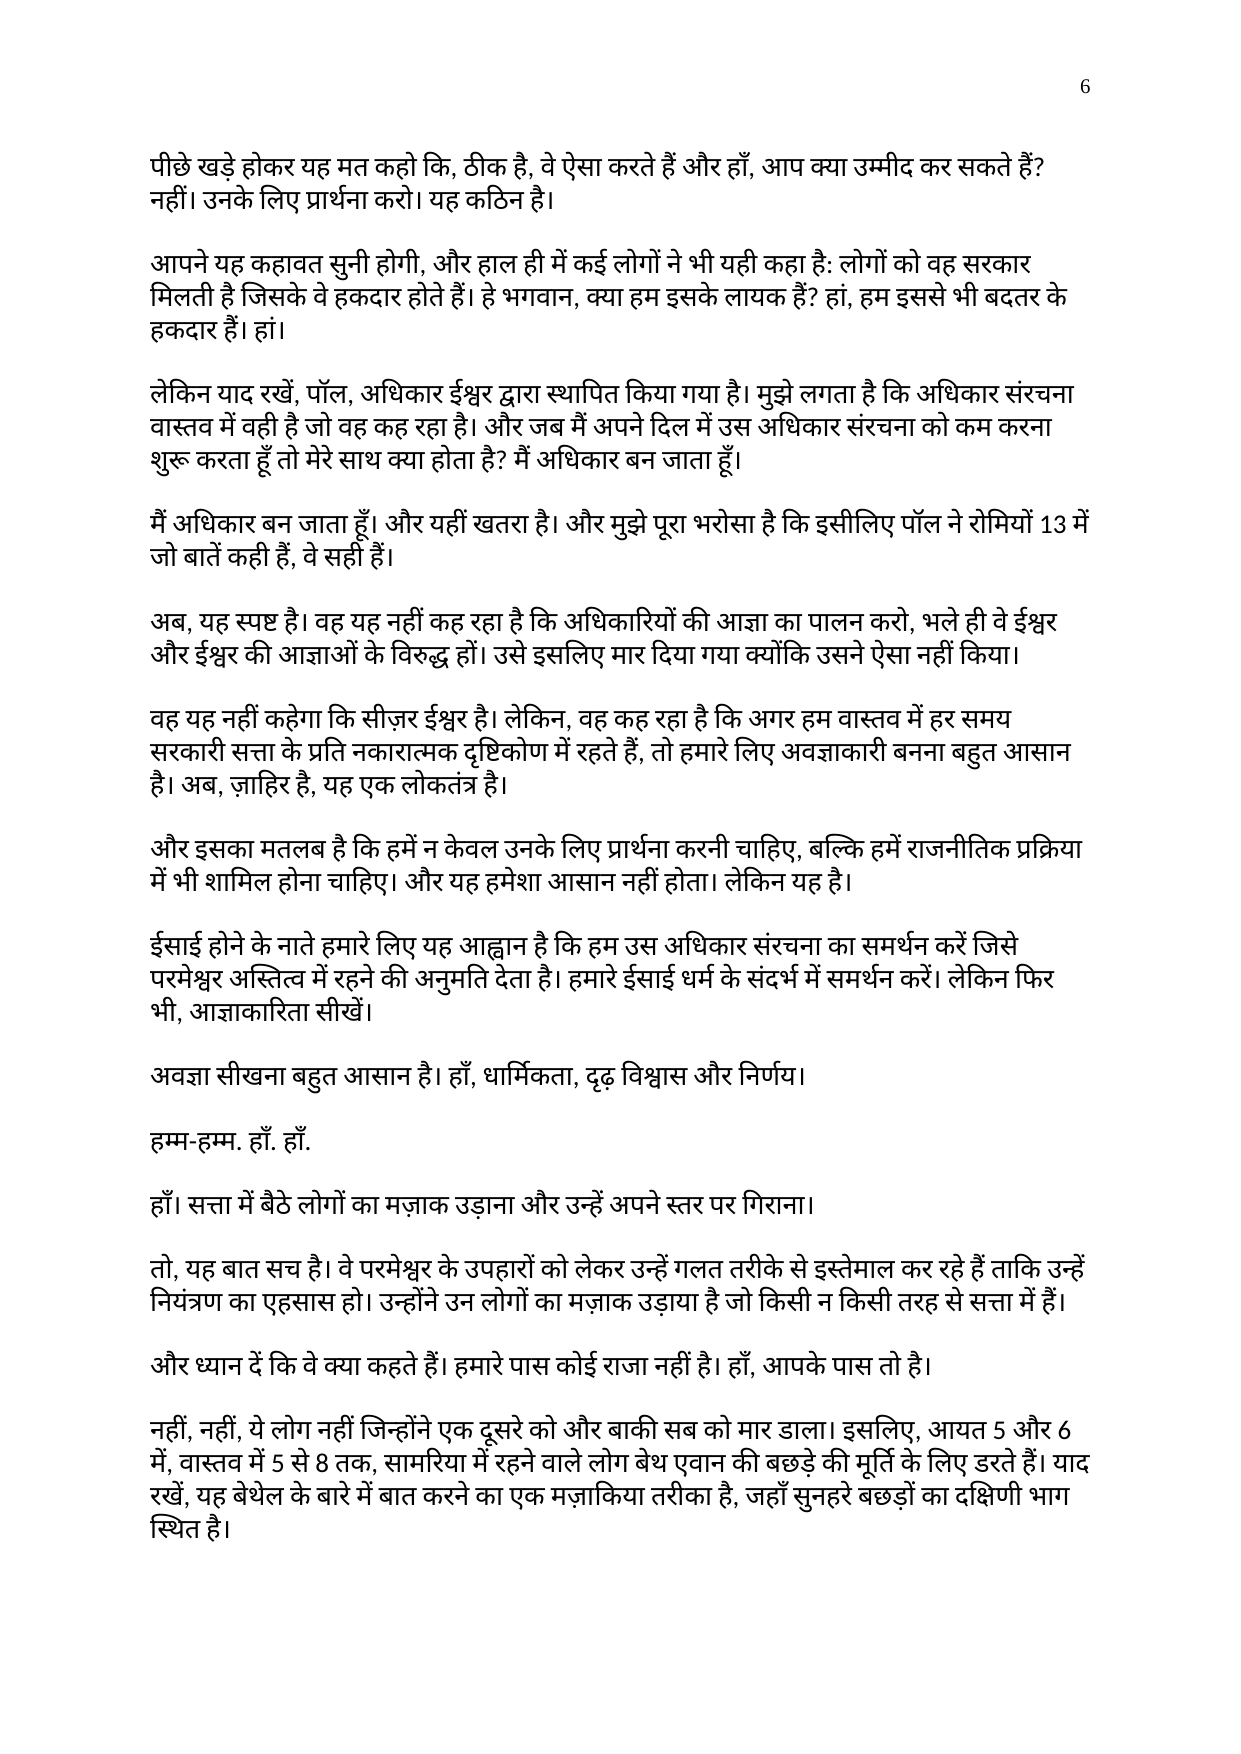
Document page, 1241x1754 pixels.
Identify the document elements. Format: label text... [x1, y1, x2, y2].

text और इसका मतलब है कि हमें न केवल उनके लिए प्रार्थना करनी चाहिए, बल्कि हमें राजनीतिक प्रक्रिया में भी शामिल होना चाहिए। और यह हमेशा आसान नहीं होता। लेकिन यह है। [150, 832, 1090, 898]
text अवज्ञा सीखना बहुत आसान है। हाँ, धार्मिकता, दृढ़ विश्वास और निर्णय। [150, 1059, 1090, 1093]
text अब, यह स्पष्ट है। वह यह नहीं कह रहा है कि अधिकारियों की आज्ञा का पालन करो, भले ही वे ईश्वर और ईश्वर की आज्ञाओं के विरुद्ध हों। उसे इसलिए मार दिया गया क्योंकि उसने ऐसा नहीं किया। [150, 605, 1090, 671]
text तो, यह बात सच है। वे परमेश्वर के उपहारों को लेकर उन्हें गलत तरीके से इस्तेमाल कर रहे हैं ताकि उन्हें नियंत्रण का एहसास हो। उन्होंने उन लोगों का मज़ाक उड़ाया है जो किसी न किसी तरह से सत्ता में हैं। [150, 1252, 1090, 1318]
text पीछे खड़े होकर यह मत कहो कि, ठीक है, वे ऐसा करते हैं और हाँ, आप क्या उम्मीद कर सकते हैं? नहीं। उनके लिए प्रार्थना करो। यह कठिन है। [150, 150, 1090, 216]
text और ध्यान दें कि वे क्या कहते हैं। हमारे पास कोई राजा नहीं है। हाँ, आपके पास तो है। [150, 1349, 1090, 1382]
text ईसाई होने के नाते हमारे लिए यह आह्वान है कि हम उस अधिकार संरचना का समर्थन करें जिसे परमेश्वर अस्तित्व में रहने की अनुमति देता है। हमारे ईसाई धर्म के संदर्भ में समर्थन करें। लेकिन फिर भी, आज्ञाकारिता सीखें। [150, 929, 1090, 1028]
text आपने यह कहावत सुनी होगी, और हाल ही में कई लोगों ने भी यही कहा है: लोगों को वह सरकार मिलती है जिसके वे हकदार होते हैं। हे भगवान, क्या हम इसके लायक हैं? हां, हम इससे भी बदतर के हकदार हैं। हां। [150, 247, 1090, 346]
text नहीं, नहीं, ये लोग नहीं जिन्होंने एक दूसरे को और बाकी सब को मार डाला। इसलिए, आयत 5 और 6 में, वास्तव में 5 से 8 तक, सामरिया में रहने वाले लोग बेथ एवान की बछड़े की मूर्ति के लिए डरते हैं। याद रखें, यह बेथेल के बारे में बात करने का एक मज़ाकिया तरीका है, जहाँ सुनहरे बछड़ों का दक्षिणी भाग स्थित है। [150, 1413, 1090, 1546]
text हम्म-हम्म. हाँ. हाँ. [150, 1124, 1090, 1157]
text वह यह नहीं कहेगा कि सीज़र ईश्वर है। लेकिन, वह कह रहा है कि अगर हम वास्तव में हर समय सरकारी सत्ता के प्रति नकारात्मक दृष्टिकोण में रहते हैं, तो हमारे लिए अवज्ञाकारी बनना बहुत आसान है। अब, ज़ाहिर है, यह एक लोकतंत्र है। [150, 702, 1090, 801]
text लेकिन याद रखें, पॉल, अधिकार ईश्वर द्वारा स्थापित किया गया है। मुझे लगता है कि अधिकार संरचना वास्तव में वही है जो वह कह रहा है। और जब मैं अपने दिल में उस अधिकार संरचना को कम करना शुरू करता हूँ तो मेरे साथ क्या होता है? मैं अधिकार बन जाता हूँ। [150, 377, 1090, 476]
text हाँ। सत्ता में बैठे लोगों का मज़ाक उड़ाना और उन्हें अपने स्तर पर गिराना। [150, 1188, 1090, 1221]
text मैं अधिकार बन जाता हूँ। और यहीं खतरा है। और मुझे पूरा भरोसा है कि इसीलिए पॉल ने रोमियों 13 में जो बातें कही हैं, वे सही हैं। [150, 508, 1090, 574]
